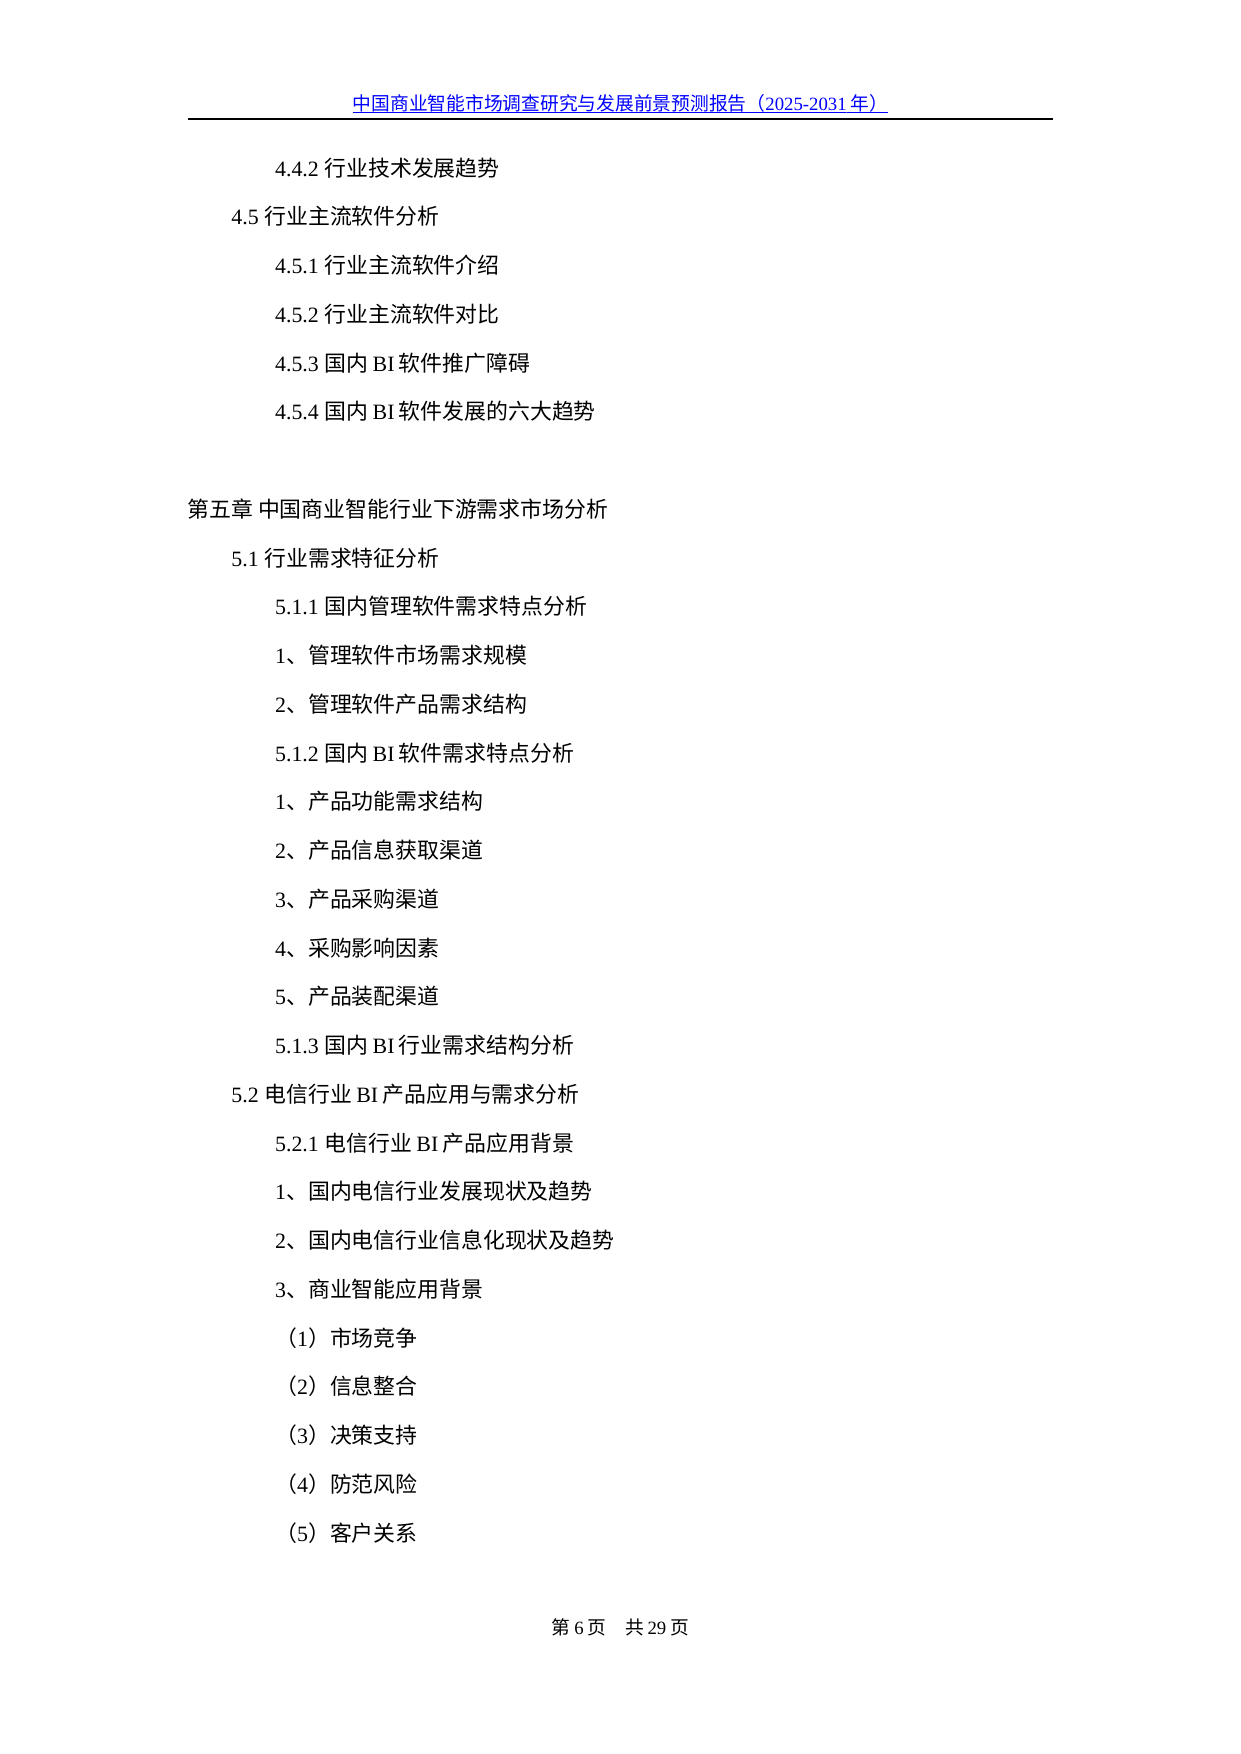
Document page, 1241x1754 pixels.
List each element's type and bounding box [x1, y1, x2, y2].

text [187, 150, 1053, 1548]
